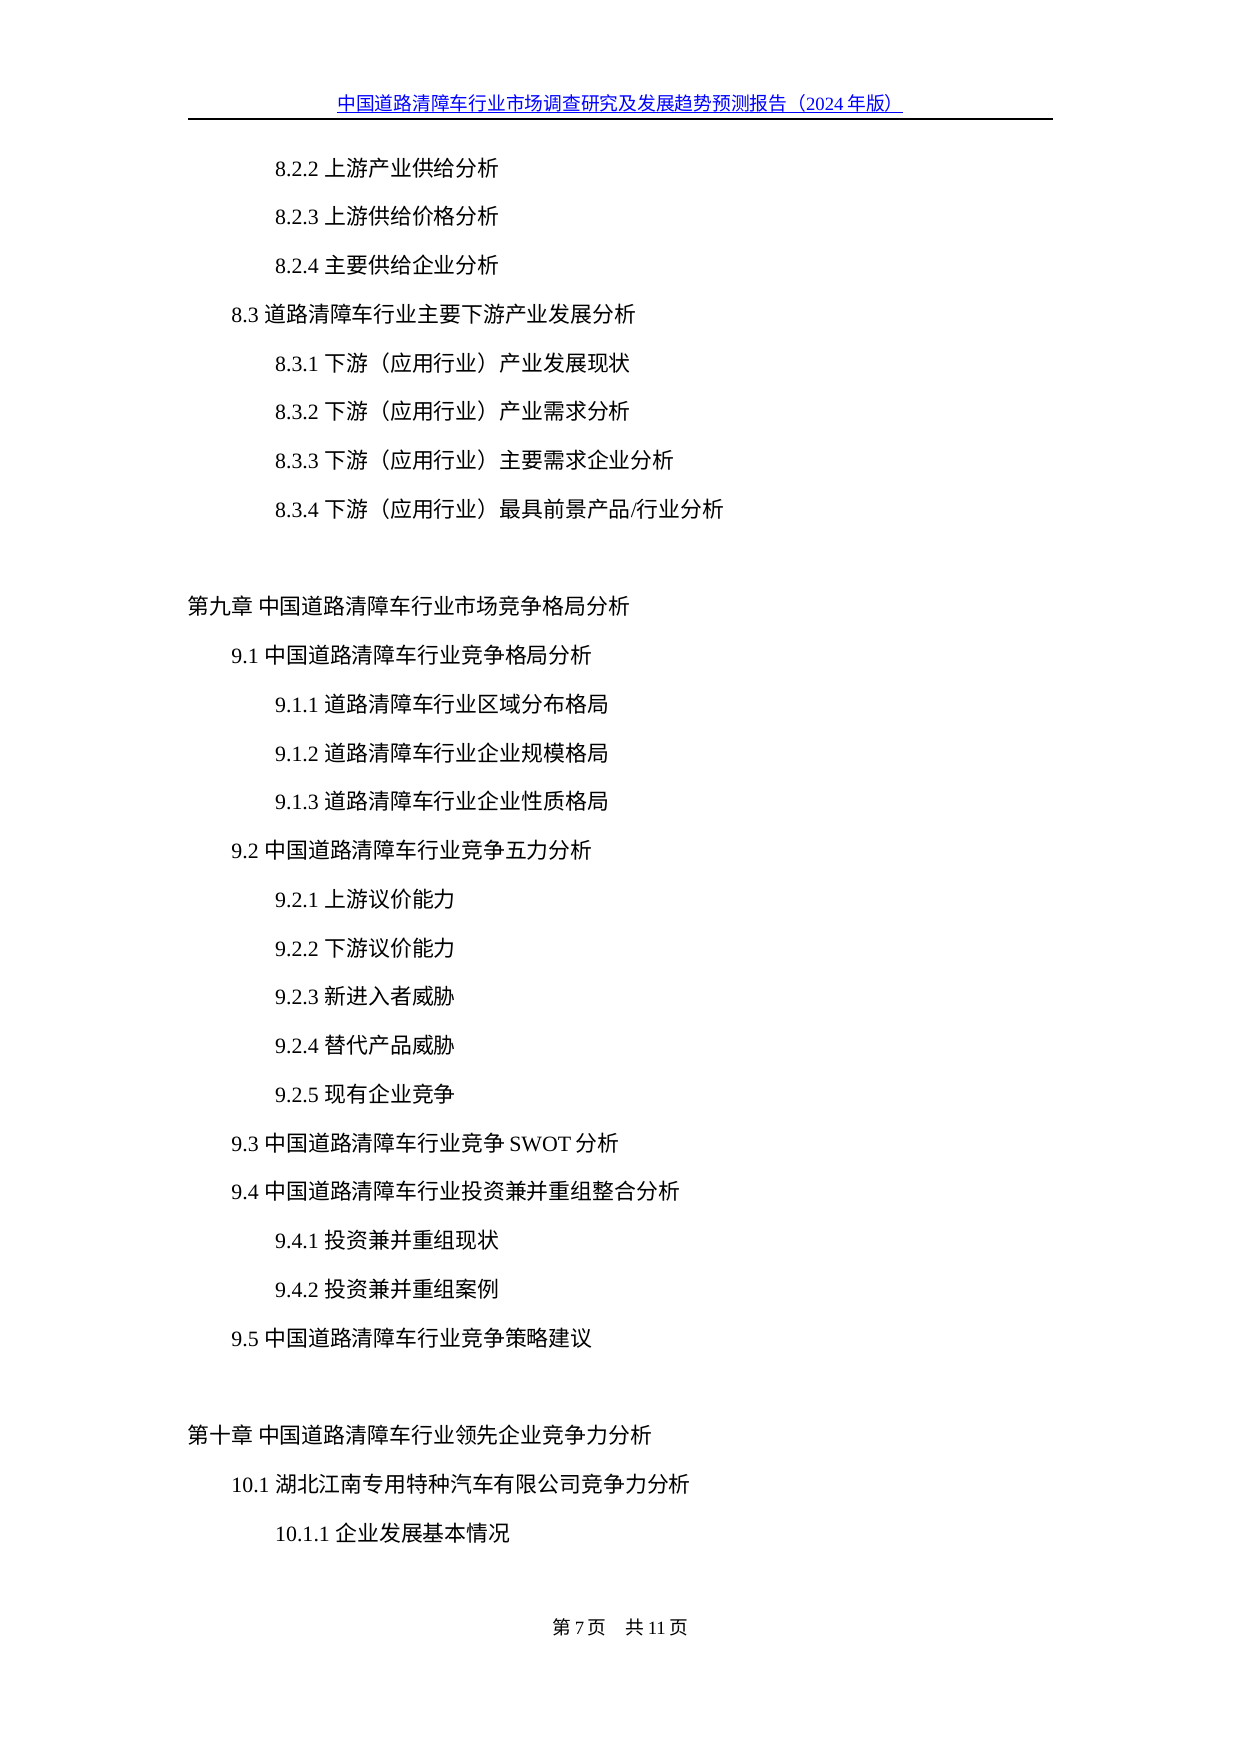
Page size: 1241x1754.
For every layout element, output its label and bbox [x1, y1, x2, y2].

text [187, 150, 1053, 1548]
